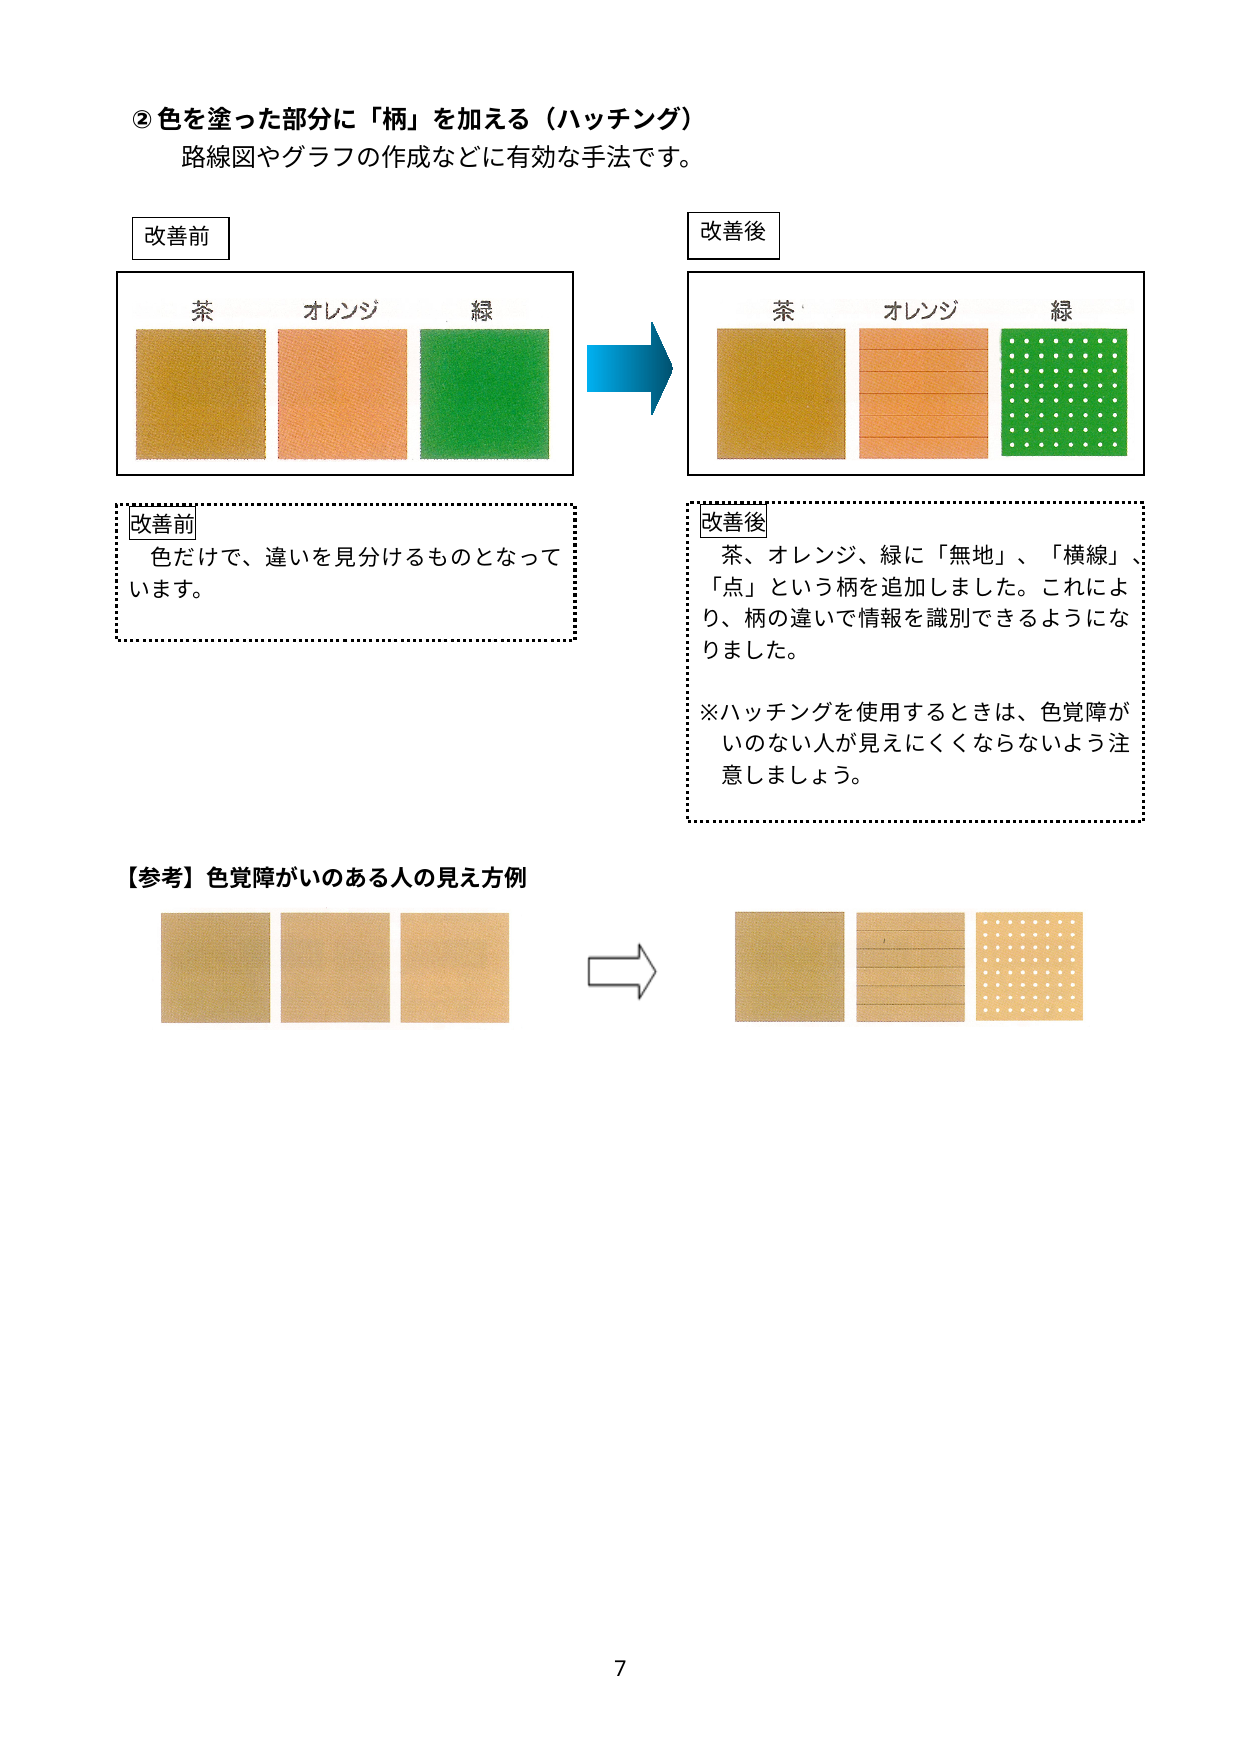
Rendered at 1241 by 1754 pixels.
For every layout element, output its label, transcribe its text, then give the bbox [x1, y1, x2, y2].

picture [708, 298, 1143, 466]
picture [587, 939, 661, 1005]
text 路線図やグラフの作成などに有効な手法です。 [106, 137, 1134, 174]
picture [132, 298, 557, 464]
text ②色を塗った部分に「柄」を加える（ハッチング） [106, 99, 1134, 137]
picture [152, 901, 523, 1030]
picture [725, 904, 1099, 1030]
